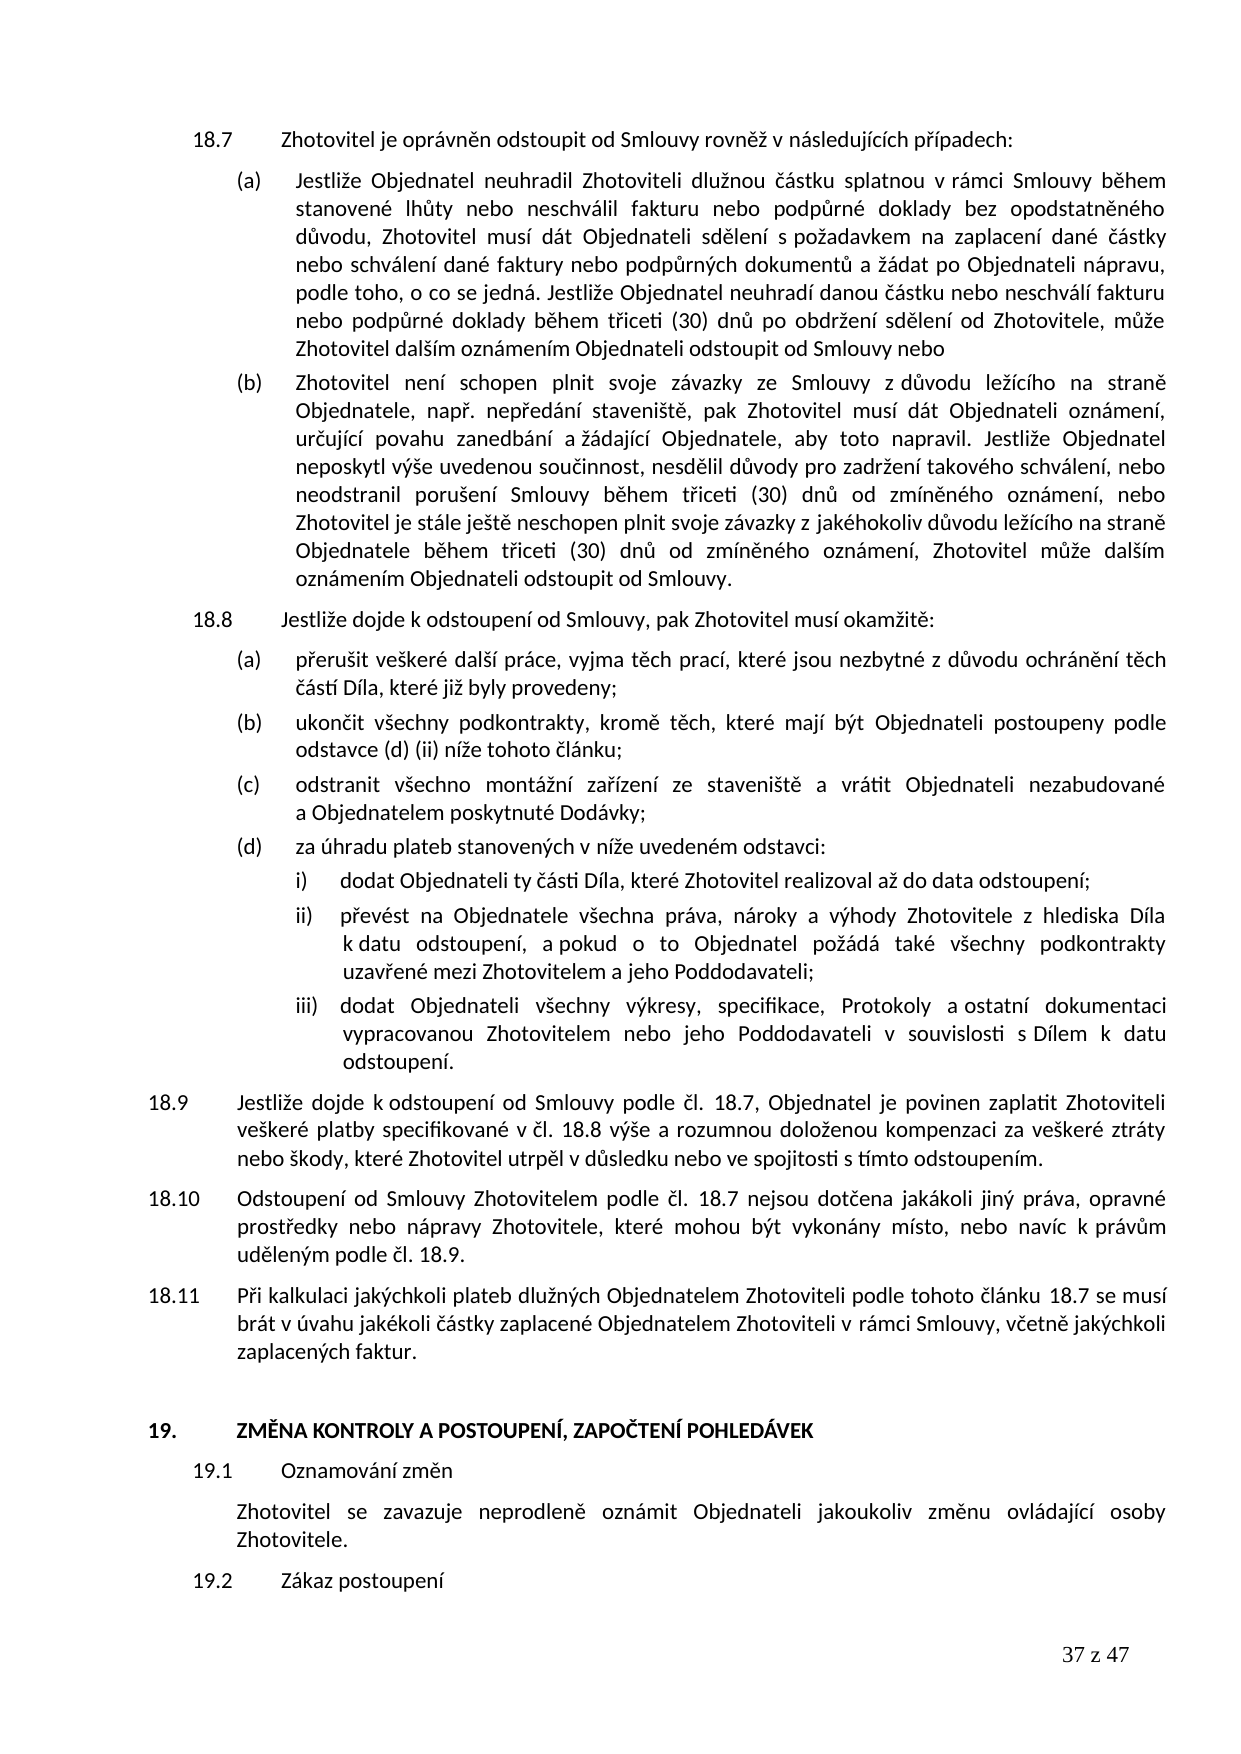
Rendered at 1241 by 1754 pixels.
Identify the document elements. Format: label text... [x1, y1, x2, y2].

subtitle ZMĚNA KONTROLY A POSTOUPENÍ, započtení pohledávek [148, 1416, 1167, 1444]
list Jestliže Objednatel neuhradil Zhotoviteli dlužnou částku splatnou v rámci Smlouvy během stanovené lhůty nebo neschválil fakturu nebo podpůrné doklady bez opodstatněného důvodu, Zhotovitel musí dát Objednateli sdělení s požadavkem na zaplacení dané částky nebo schválení dané faktury nebo podpůrných dokumentů a žádat po Objednateli nápravu, podle toho, o co se jedná. Jestliže Objednatel neuhradí danou částku nebo neschválí fakturu nebo podpůrné doklady během třiceti (30) dnů po obdržení sdělení od Zhotovitele, může Zhotovitel dalším oznámením Objednateli odstoupit od Smlouvy nebo [236, 166, 1167, 362]
list za úhradu plateb stanovených v níže uvedeném odstavci: [236, 832, 1167, 860]
list převést na Objednatele všechna práva, nároky a výhody Zhotovitele z hlediska Díla k datu odstoupení, a pokud o to Objednatel požádá také všechny podkontrakty uzavřené mezi Zhotovitelem a jeho Poddodavateli; [295, 901, 1167, 985]
list dodat Objednateli všechny výkresy, specifikace, Protokoly a ostatní dokumentaci vypracovanou Zhotovitelem nebo jeho Poddodavateli v souvislosti s Dílem k datu odstoupení. [295, 991, 1167, 1075]
subtitle Odstoupení od Smlouvy Zhotovitelem podle čl. 18.7 nejsou dotčena jakákoli jiný práva, opravné prostředky nebo nápravy Zhotovitele, které mohou být vykonány místo, nebo navíc k právům uděleným podle čl. 18.9. [148, 1184, 1167, 1268]
subtitle Zhotovitel je oprávněn odstoupit od Smlouvy rovněž v následujících případech: [192, 125, 1167, 153]
subtitle Jestliže dojde k odstoupení od Smlouvy, pak Zhotovitel musí okamžitě: [192, 605, 1167, 633]
text Zhotovitel se zavazuje neprodleně oznámit Objednateli jakoukoliv změnu ovládající osoby Zhotovitele. [236, 1497, 1167, 1553]
list Zhotovitel není schopen plnit svoje závazky ze Smlouvy z důvodu ležícího na straně Objednatele, např. nepředání staveniště, pak Zhotovitel musí dát Objednateli oznámení, určující povahu zanedbání a žádající Objednatele, aby toto napravil. Jestliže Objednatel neposkytl výše uvedenou součinnost, nesdělil důvody pro zadržení takového schválení, nebo neodstranil porušení Smlouvy během třiceti (30) dnů od zmíněného oznámení, nebo Zhotovitel je stále ještě neschopen plnit svoje závazky z jakéhokoliv důvodu ležícího na straně Objednatele během třiceti (30) dnů od zmíněného oznámení, Zhotovitel může dalším oznámením Objednateli odstoupit od Smlouvy. [236, 368, 1167, 592]
subtitle Zákaz postoupení [192, 1566, 1167, 1594]
subtitle Jestliže dojde k odstoupení od Smlouvy podle čl. 18.7, Objednatel je povinen zaplatit Zhotoviteli veškeré platby specifikované v čl. 18.8 výše a rozumnou doloženou kompenzaci za veškeré ztráty nebo škody, které Zhotovitel utrpěl v důsledku nebo ve spojitosti s tímto odstoupením. [148, 1088, 1167, 1172]
list ukončit všechny podkontrakty, kromě těch, které mají být Objednateli postoupeny podle odstavce (d) (ii) níže tohoto článku; [236, 708, 1167, 764]
list dodat Objednateli ty části Díla, které Zhotovitel realizoval až do data odstoupení; [295, 866, 1167, 894]
list odstranit všechno montážní zařízení ze staveniště a vrátit Objednateli nezabudované a Objednatelem poskytnuté Dodávky; [236, 770, 1167, 826]
subtitle Oznamování změn [192, 1457, 1167, 1485]
subtitle Při kalkulaci jakýchkoli plateb dlužných Objednatelem Zhotoviteli podle tohoto článku 18.7 se musí brát v úvahu jakékoli částky zaplacené Objednatelem Zhotoviteli v rámci Smlouvy, včetně jakýchkoli zaplacených faktur. [148, 1281, 1167, 1365]
list přerušit veškeré další práce, vyjma těch prací, které jsou nezbytné z důvodu ochránění těch částí Díla, které již byly provedeny; [236, 645, 1167, 701]
